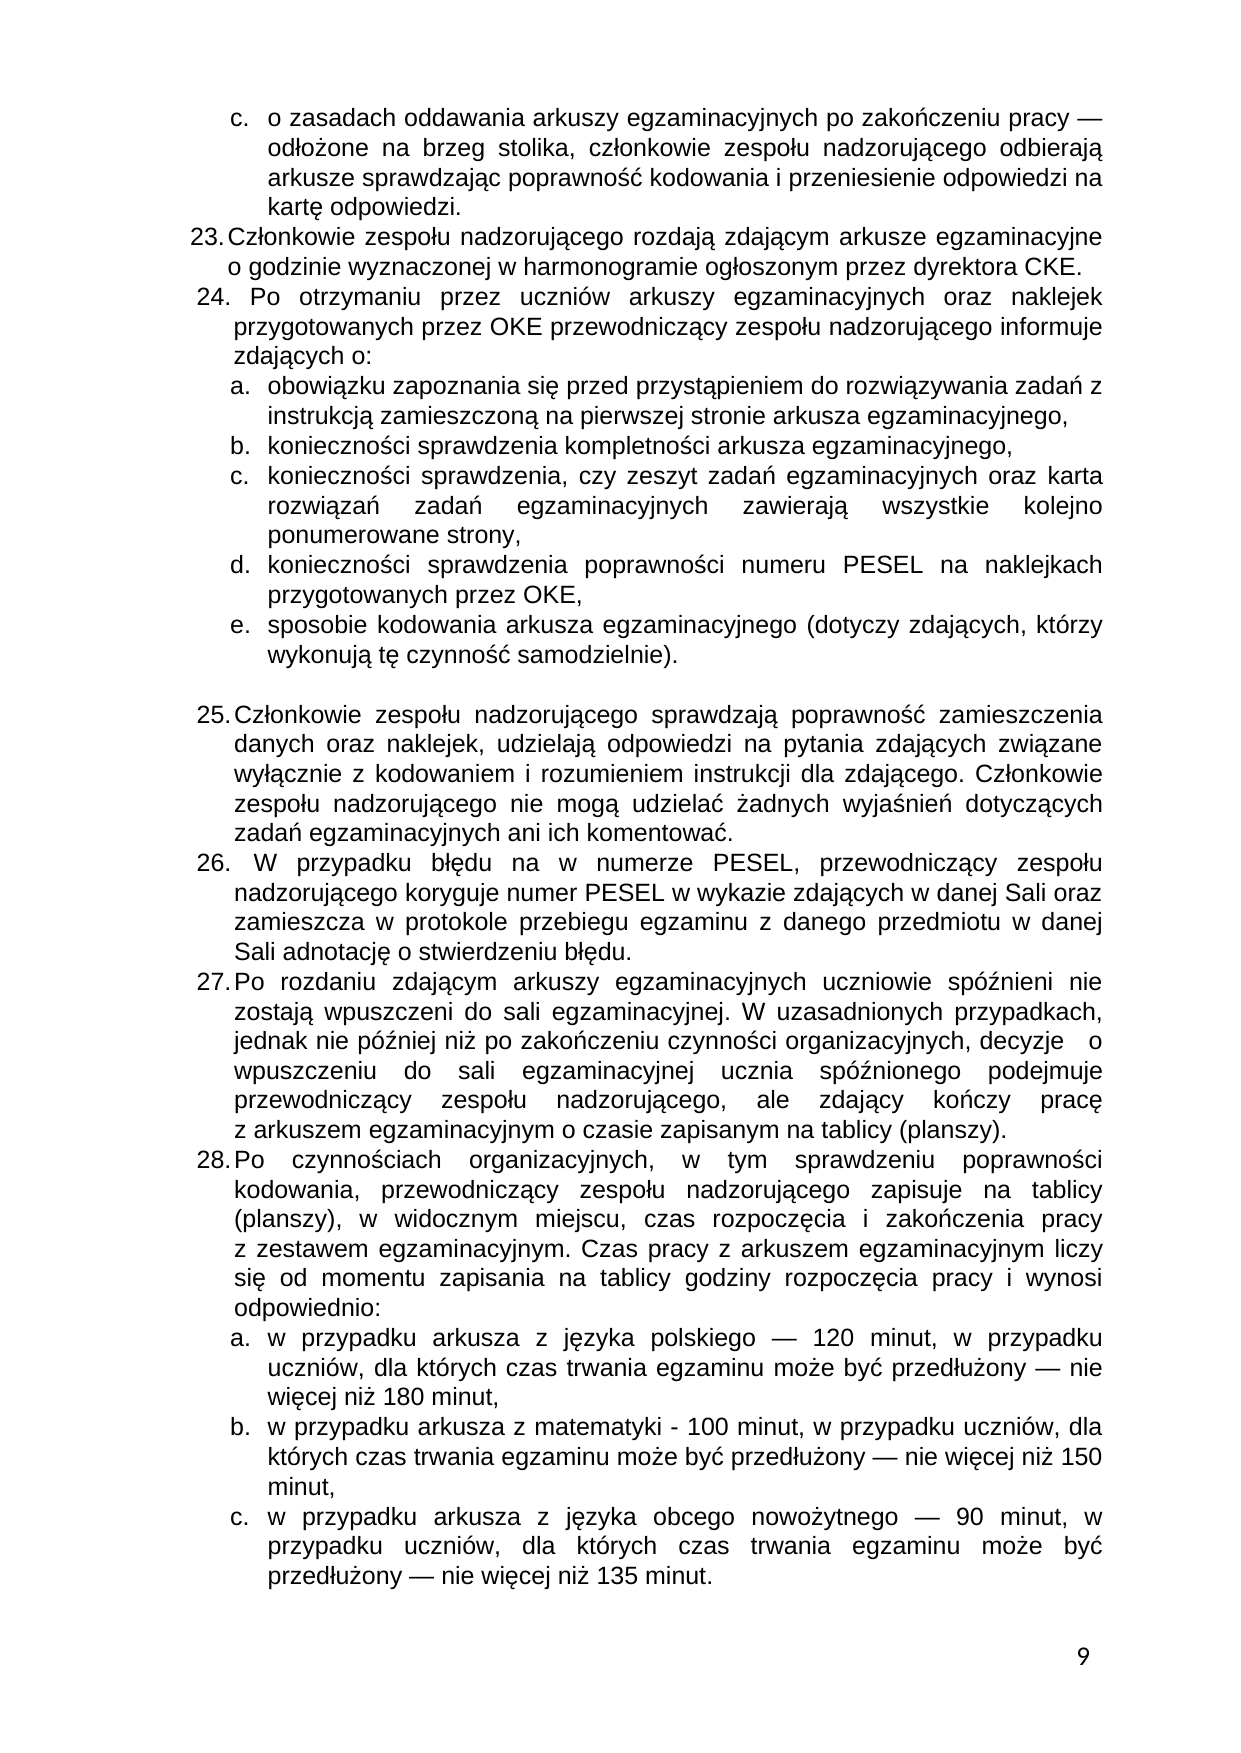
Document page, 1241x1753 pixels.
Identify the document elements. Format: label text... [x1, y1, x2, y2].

list w przypadku arkusza z języka polskiego — 120 minut, w przypadku uczniów, dla których czas trwania egzaminu może być przedłużony — nie więcej niż 180 minut, [230, 1323, 1104, 1411]
list W przypadku błędu na w numerze PESEL, przewodniczący zespołu nadzorującego koryguje numer PESEL w wykazie zdających w danej Sali oraz zamieszcza w protokole przebiegu egzaminu z danego przedmiotu w danej Sali adnotację o stwierdzeniu błędu. [196, 848, 1104, 966]
list Po czynnościach organizacyjnych, w tym sprawdzeniu poprawności kodowania, przewodniczący zespołu nadzorującego zapisuje na tablicy (planszy), w widocznym miejscu, czas rozpoczęcia i zakończenia pracy z zestawem egzaminacyjnym. Czas pracy z arkuszem egzaminacyjnym liczy się od momentu zapisania na tablicy godziny rozpoczęcia pracy i wynosi odpowiednio: [196, 1145, 1104, 1322]
list w przypadku arkusza z matematyki - 100 minut, w przypadku uczniów, dla których czas trwania egzaminu może być przedłużony — nie więcej niż 150 minut, [230, 1412, 1104, 1500]
list w przypadku arkusza z języka obcego nowożytnego — 90 minut, w przypadku uczniów, dla których czas trwania egzaminu może być przedłużony — nie więcej niż 135 minut. [230, 1502, 1104, 1589]
list Członkowie zespołu nadzorującego sprawdzają poprawność zamieszczenia danych oraz naklejek, udzielają odpowiedzi na pytania zdających związane wyłącznie z kodowaniem i rozumieniem instrukcji dla zdającego. Członkowie zespołu nadzorującego nie mogą udzielać żadnych wyjaśnień dotyczących zadań egzaminacyjnych ani ich komentować. [196, 700, 1104, 847]
list Członkowie zespołu nadzorującego rozdają zdającym arkusze egzaminacyjne o godzinie wyznaczonej w harmonogramie ogłoszonym przez dyrektora CKE. [190, 222, 1104, 281]
list sposobie kodowania arkusza egzaminacyjnego (dotyczy zdających, którzy wykonują tę czynność samodzielnie). [230, 610, 1104, 668]
list Po rozdaniu zdającym arkuszy egzaminacyjnych uczniowie spóźnieni nie zostają wpuszczeni do sali egzaminacyjnej. W uzasadnionych przypadkach, jednak nie później niż po zakończeniu czynności organizacyjnych, decyzje o wpuszczeniu do sali egzaminacyjnej ucznia spóźnionego podejmuje przewodniczący zespołu nadzorującego, ale zdający kończy pracę z arkuszem egzaminacyjnym o czasie zapisanym na tablicy (planszy). [196, 967, 1104, 1144]
list obowiązku zapoznania się przed przystąpieniem do rozwiązywania zadań z instrukcją zamieszczoną na pierwszej stronie arkusza egzaminacyjnego, [230, 371, 1104, 429]
list konieczności sprawdzenia poprawności numeru PESEL na naklejkach przygotowanych przez OKE, [230, 550, 1104, 609]
list konieczności sprawdzenia kompletności arkusza egzaminacyjnego, [230, 431, 1104, 460]
list o zasadach oddawania arkuszy egzaminacyjnych po zakończeniu pracy — odłożone na brzeg stolika, członkowie zespołu nadzorującego odbierają arkusze sprawdzając poprawność kodowania i przeniesienie odpowiedzi na kartę odpowiedzi. [230, 103, 1104, 221]
text 24. Po otrzymaniu przez uczniów arkuszy egzaminacyjnych oraz naklejek przygotowanych przez OKE przewodniczący zespołu nadzorującego informuje zdających o: [196, 282, 1104, 370]
list konieczności sprawdzenia, czy zeszyt zadań egzaminacyjnych oraz karta rozwiązań zadań egzaminacyjnych zawierają wszystkie kolejno ponumerowane strony, [230, 461, 1104, 549]
